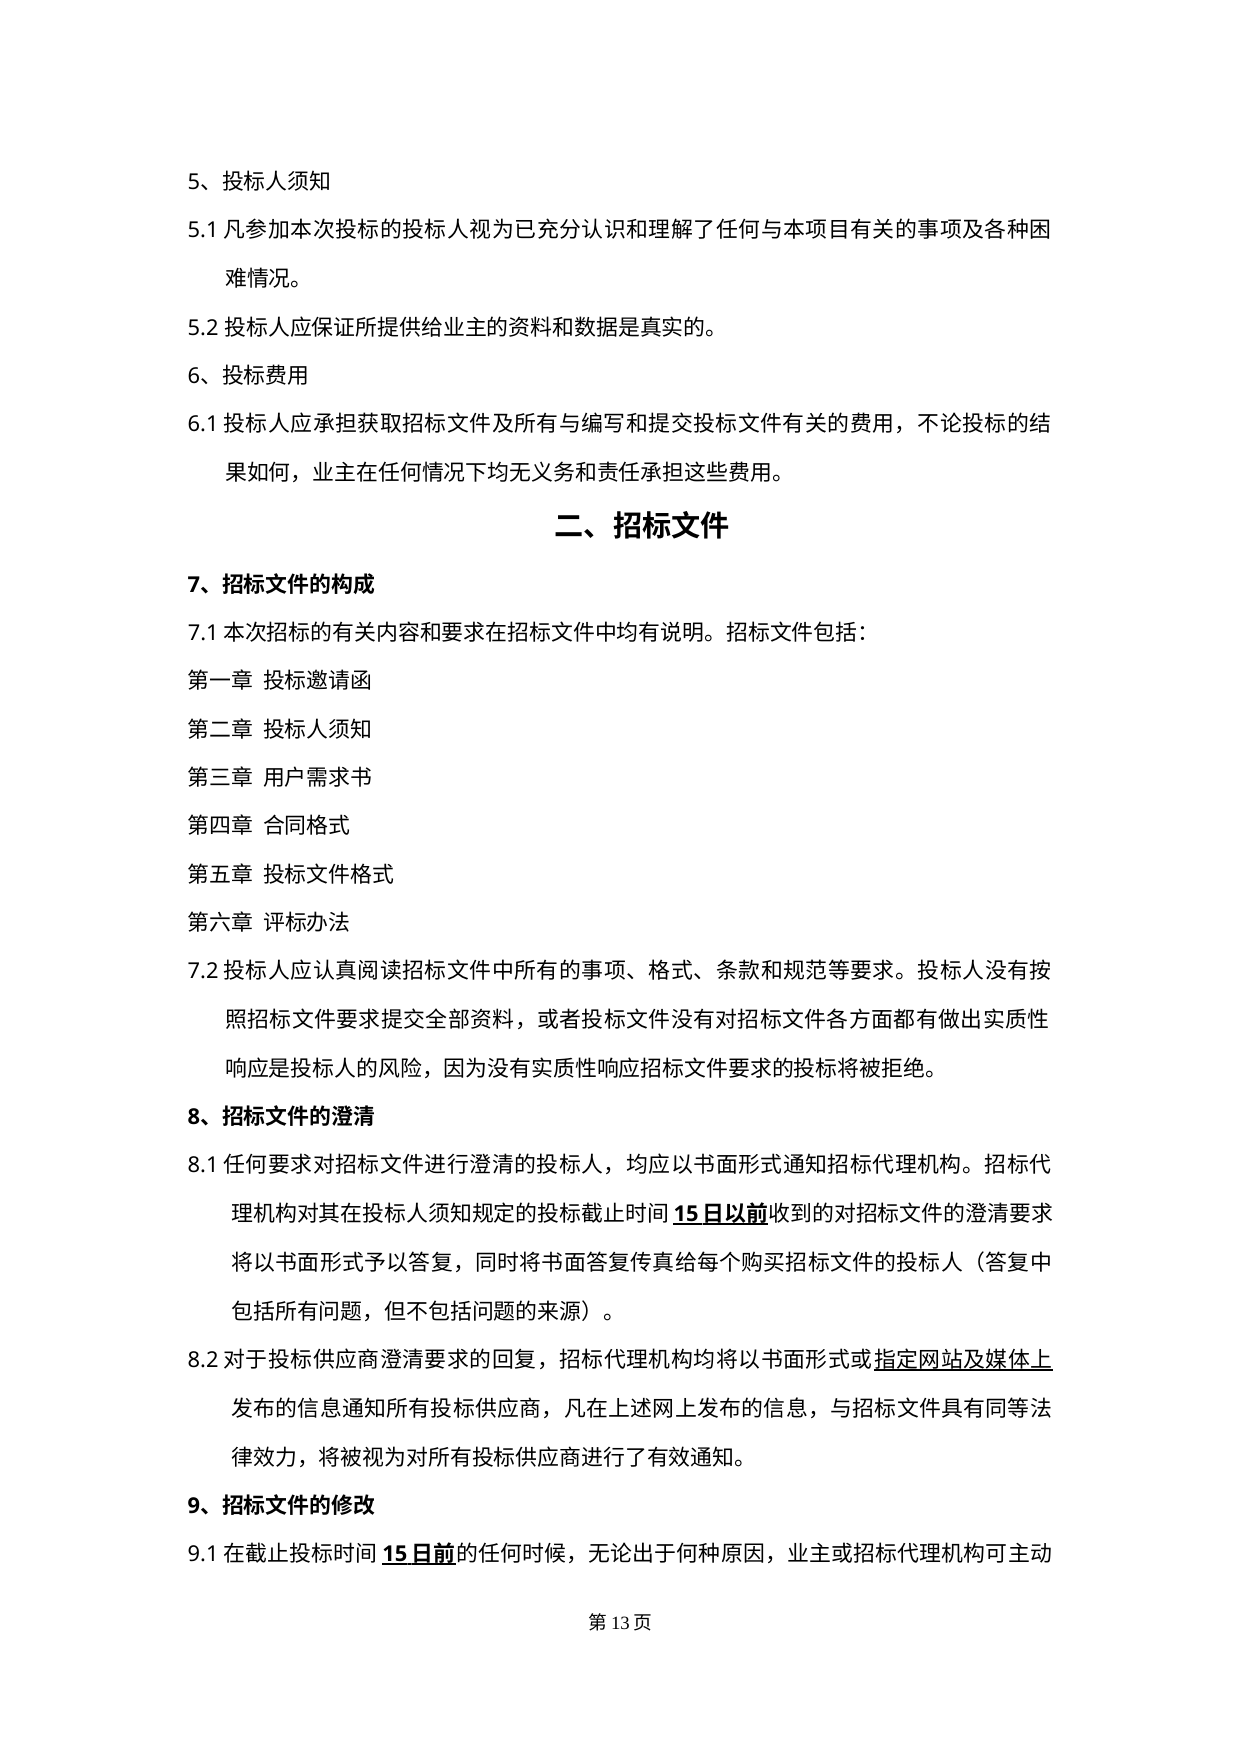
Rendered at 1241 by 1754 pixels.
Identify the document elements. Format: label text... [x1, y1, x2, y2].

text 8.1任何要求对招标文件进行澄清的投标人，均应以书面形式通知招标代理机构。招标代理机构对其在投标人须知规定的投标截止时间15日以前收到的对招标文件的澄清要求将以书面形式予以答复，同时将书面答复传真给每个购买招标文件的投标人（答复中包括所有问题，但不包括问题的来源）。 [187, 1147, 1053, 1326]
text 6、投标费用 [187, 357, 1053, 390]
text 第六章 评标办法 [187, 905, 1053, 937]
text 7、招标文件的构成 [187, 566, 1053, 599]
text 5、投标人须知 [187, 164, 1053, 196]
text 第四章 合同格式 [187, 808, 1053, 841]
text 7.2投标人应认真阅读招标文件中所有的事项、格式、条款和规范等要求。投标人没有按照招标文件要求提交全部资料，或者投标文件没有对招标文件各方面都有做出实质性响应是投标人的风险，因为没有实质性响应招标文件要求的投标将被拒绝。 [187, 953, 1053, 1083]
text 7.1本次招标的有关内容和要求在招标文件中均有说明。招标文件包括： [188, 615, 1053, 647]
text 第五章 投标文件格式 [187, 856, 1053, 889]
subtitle 二、招标文件 [231, 503, 1053, 545]
text 9、招标文件的修改 [187, 1488, 1053, 1520]
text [187, 1536, 1053, 1568]
text 6.1投标人应承担获取招标文件及所有与编写和提交投标文件有关的费用，不论投标的结果如何，业主在任何情况下均无义务和责任承担这些费用。 [187, 406, 1053, 487]
text 第三章 用户需求书 [187, 760, 1053, 792]
text 5.1凡参加本次投标的投标人视为已充分认识和理解了任何与本项目有关的事项及各种困难情况。 [187, 212, 1053, 293]
text 8、招标文件的澄清 [187, 1099, 1053, 1131]
text 5.2 投标人应保证所提供给业主的资料和数据是真实的。 [187, 309, 1053, 342]
text 第一章 投标邀请函 [187, 663, 1053, 696]
text 第二章 投标人须知 [187, 711, 1053, 744]
text 8.2对于投标供应商澄清要求的回复，招标代理机构均将以书面形式或指定网站及媒体上发布的信息通知所有投标供应商，凡在上述网上发布的信息，与招标文件具有同等法律效力，将被视为对所有投标供应商进行了有效通知。 [187, 1342, 1053, 1472]
